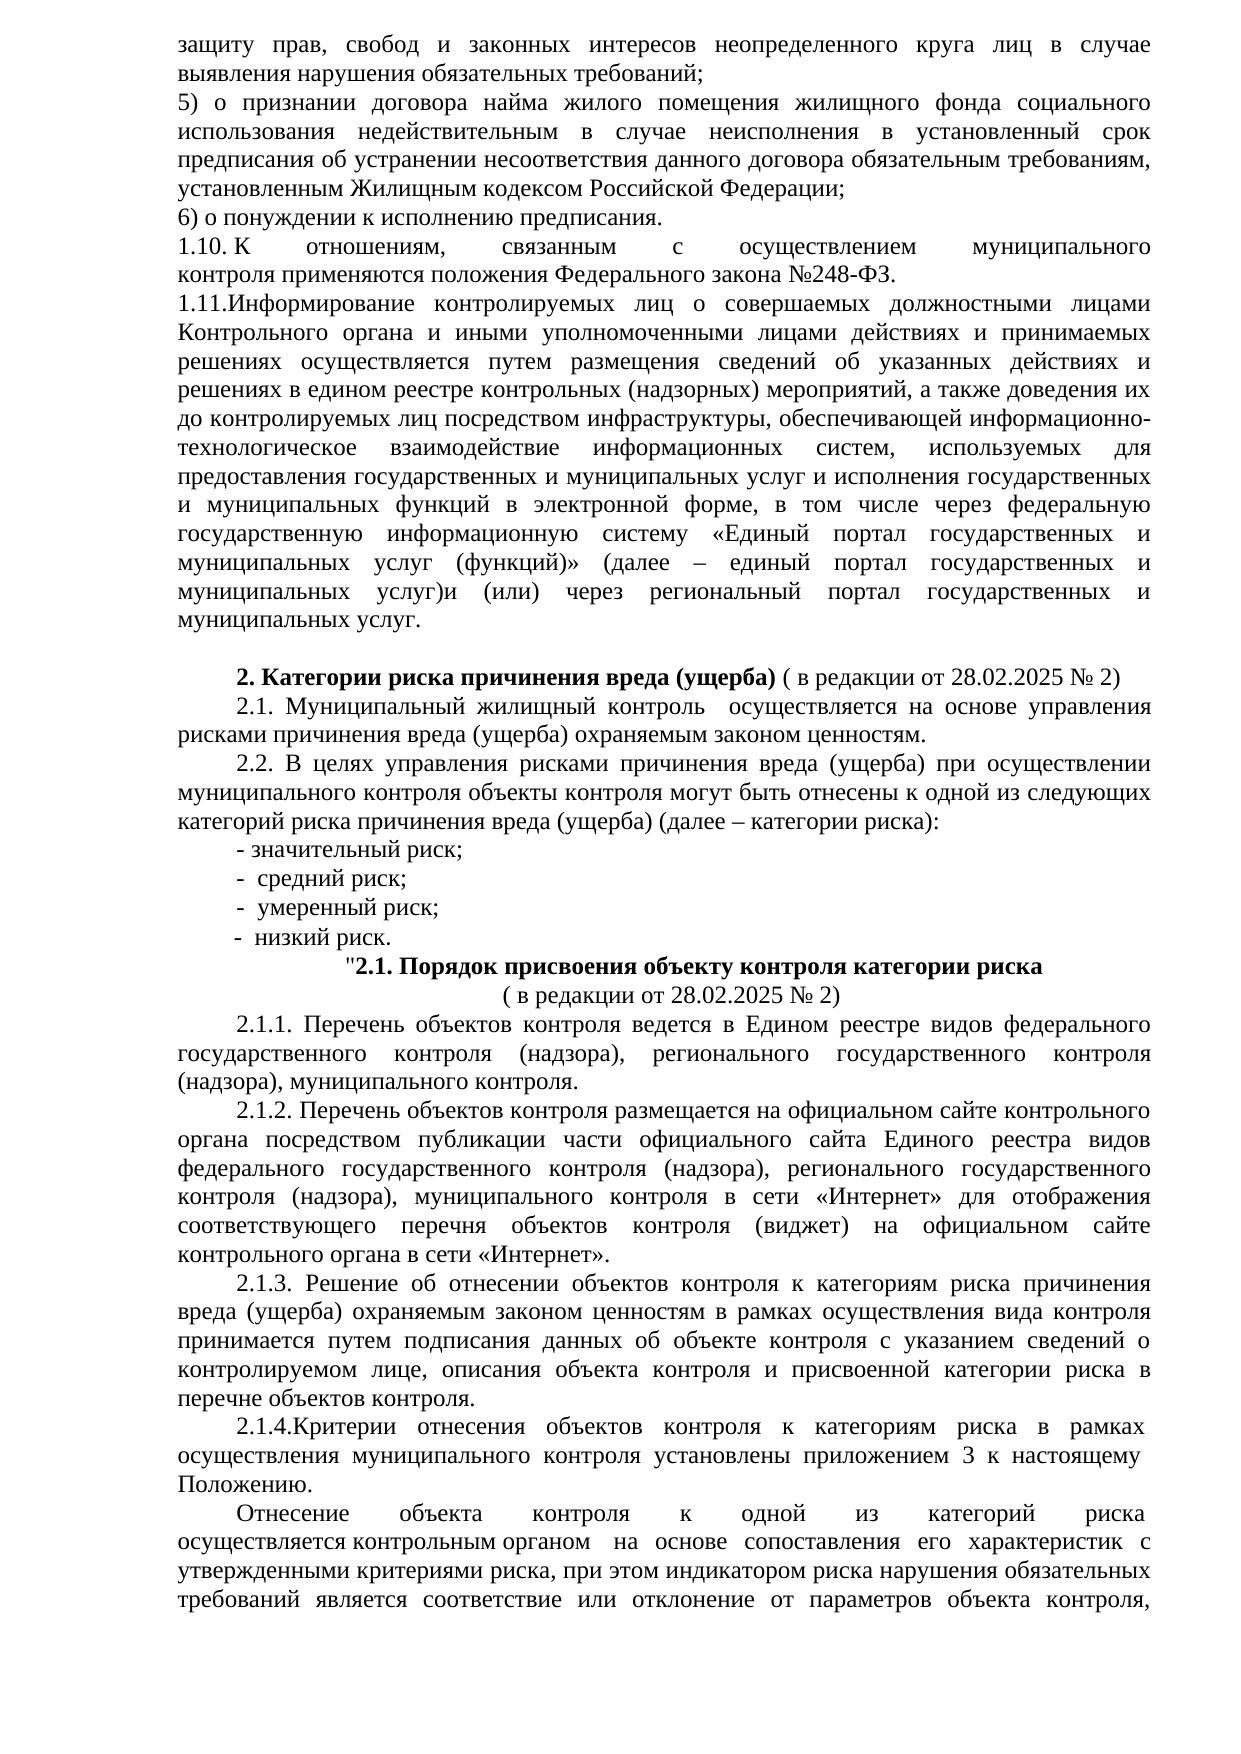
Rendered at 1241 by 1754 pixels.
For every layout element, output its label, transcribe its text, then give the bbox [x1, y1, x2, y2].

text - умеренный риск; [177, 892, 1152, 921]
text - средний риск; [177, 863, 1152, 892]
text - значительный риск; [177, 834, 1152, 863]
text ( в редакции от 28.02.2025 № 2) [177, 980, 1152, 1009]
title 2.1. Муниципальный жилищный контроль осуществляется на основе управления рисками причинения вреда (ущерба) охраняемым законом ценностям. [177, 691, 1152, 748]
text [177, 29, 1152, 87]
text 2.1.1. Перечень объектов контроля ведется в Едином реестре видов федерального государственного контроля (надзора), регионального государственного контроля (надзора), муниципального контроля. [177, 1009, 1152, 1095]
title 2. Категории риска причинения вреда (ущерба) ( в редакции от 28.02.2025 № 2) [177, 662, 1152, 691]
text 2.1.2. Перечень объектов контроля размещается на официальном сайте контрольного органа посредством публикации части официального сайта Единого реестра видов федерального государственного контроля (надзора), регионального государственного контроля (надзора), муниципального контроля в сети «Интернет» для отображения соответствующего перечня объектов контроля (виджет) на официальном сайте контрольного органа в сети «Интернет». [177, 1095, 1152, 1268]
text 6) о понуждении к исполнению предписания. [177, 202, 1152, 231]
text 5) о признании договора найма жилого помещения жилищного фонда социального использования недействительным в случае неисполнения в установленный срок предписания об устранении несоответствия данного договора обязательным требованиям, установленным Жилищным кодексом Российской Федерации; [177, 87, 1152, 202]
text 2.1.4.Критерии отнесения объектов контроля к категориям риска в рамках осуществления муниципального контроля установлены приложением 3 к настоящему Положению. [177, 1411, 1152, 1498]
text 2.1.3. Решение об отнесении объектов контроля к категориям риска причинения вреда (ущерба) охраняемым законом ценностям в рамках осуществления вида контроля принимается путем подписания данных об объекте контроля с указанием сведений о контролируемом лице, описания объекта контроля и присвоенной категории риска в перечне объектов контроля. [177, 1268, 1152, 1411]
text "2.1. Порядок присвоения объекту контроля категории риска [177, 951, 1152, 980]
text 2.2. В целях управления рисками причинения вреда (ущерба) при осуществлении муниципального контроля объекты контроля могут быть отнесены к одной из следующих категорий риска причинения вреда (ущерба) (далее – категории риска): [177, 748, 1152, 834]
text 1.10. К отношениям, связанным с осуществлением муниципального контроля применяются положения Федерального закона №248-ФЗ. [177, 231, 1152, 288]
text - низкий риск. [177, 921, 1152, 951]
text 1.11.Информирование контролируемых лиц о совершаемых должностными лицами Контрольного органа и иными уполномоченными лицами действиях и принимаемых решениях осуществляется путем размещения сведений об указанных действиях и решениях в едином реестре контрольных (надзорных) мероприятий, а также доведения их до контролируемых лиц посредством инфраструктуры, обеспечивающей информационно-технологическое взаимодействие информационных систем, используемых для предоставления государственных и муниципальных услуг и исполнения государственных и муниципальных функций в электронной форме, в том числе через федеральную государственную информационную систему «Единый портал государственных и муниципальных услуг (функций)» (далее – единый портал государственных и муниципальных услуг)и (или) через региональный портал государственных и муниципальных услуг. [177, 288, 1152, 633]
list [177, 1498, 1152, 1613]
